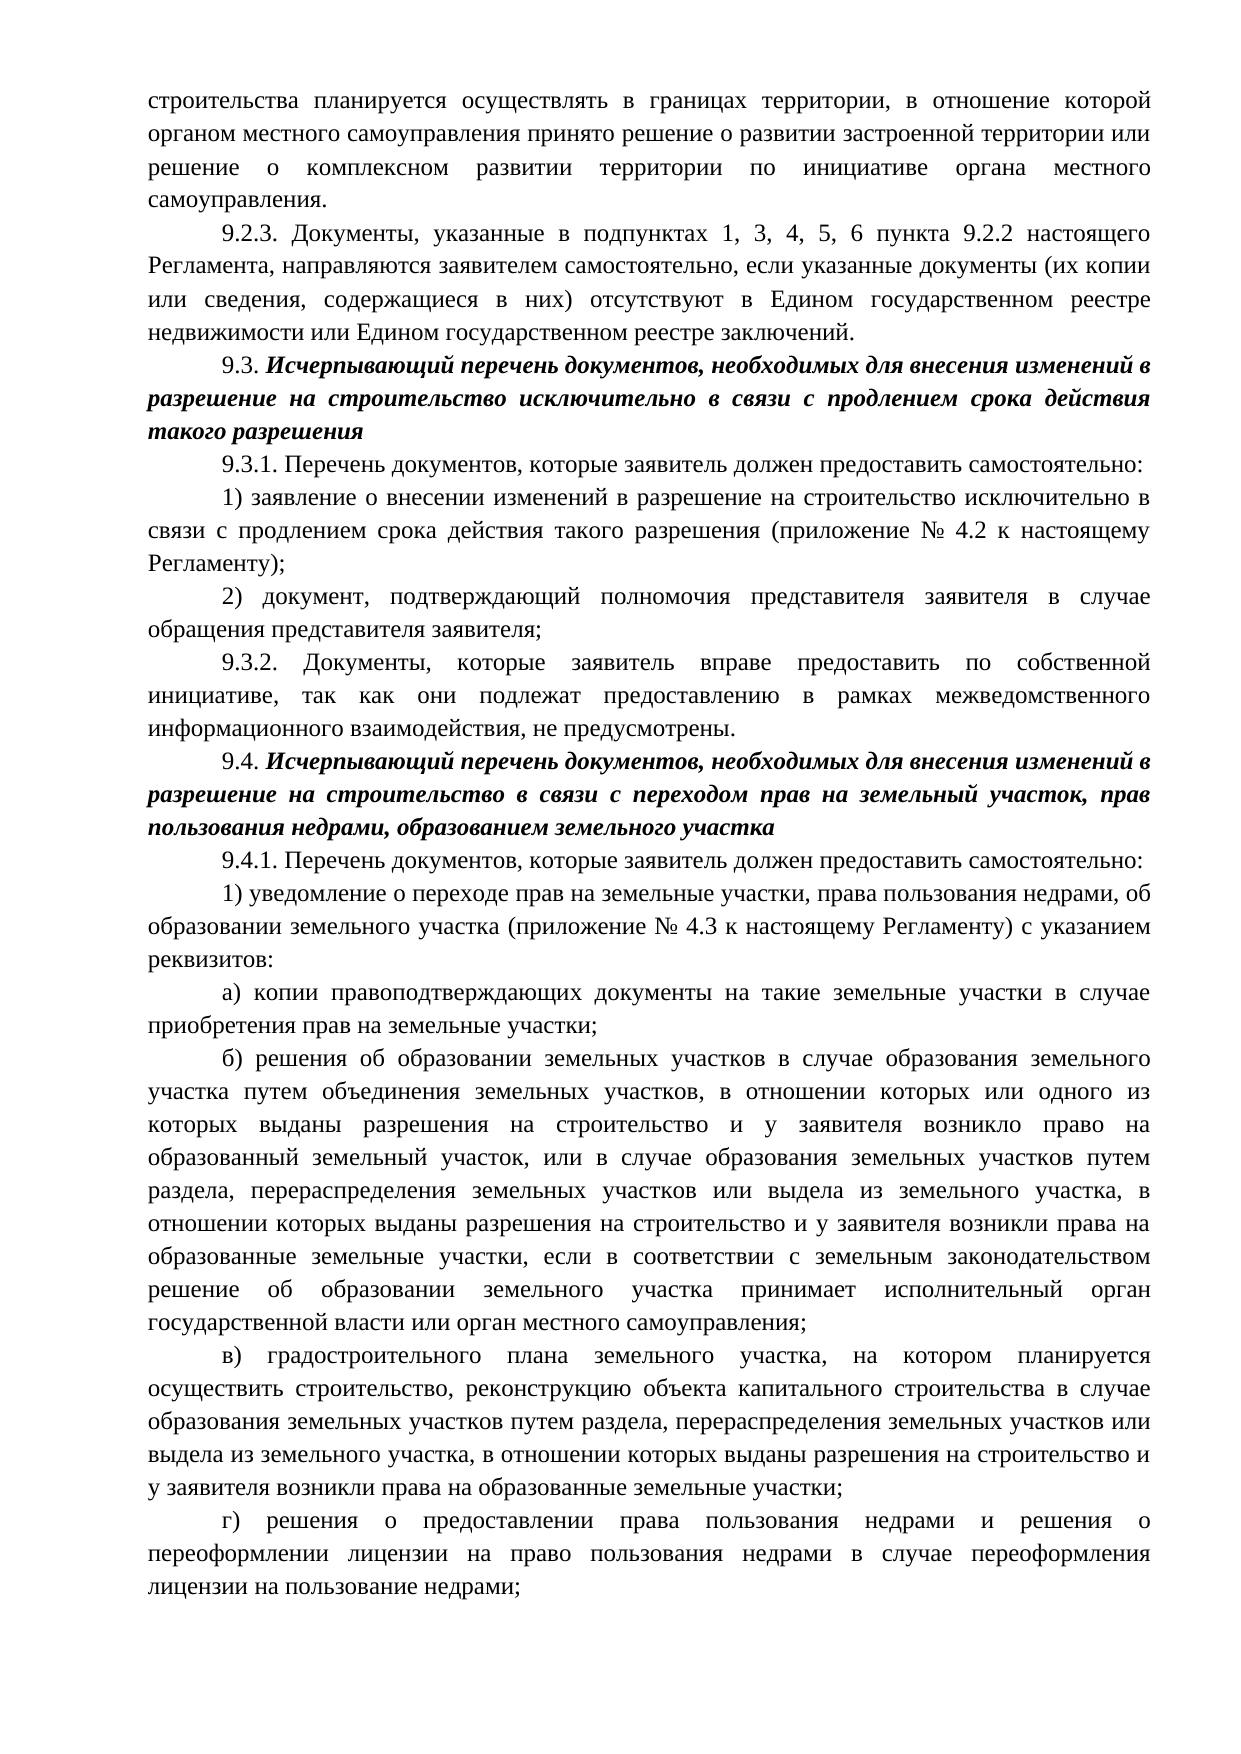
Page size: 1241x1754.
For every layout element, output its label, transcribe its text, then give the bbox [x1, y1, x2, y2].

text 9.2.3. Документы, указанные в подпунктах 1, 3, 4, 5, 6 пункта 9.2.2 настоящего Регламента, направляются заявителем самостоятельно, если указанные документы (их копии или сведения, содержащиеся в них) отсутствуют в Едином государственном реестре недвижимости или Едином государственном реестре заключений. [148, 218, 1152, 345]
text 9.3.2. Документы, которые заявитель вправе предоставить по собственной инициативе, так как они подлежат предоставлению в рамках межведомственного информационного взаимодействия, не предусмотрены. [148, 647, 1152, 742]
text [148, 86, 1152, 213]
text б) решения об образовании земельных участков в случае образования земельного участка путем объединения земельных участков, в отношении которых или одного из которых выданы разрешения на строительство и у заявителя возникло право на образованный земельный участок, или в случае образования земельных участков путем раздела, перераспределения земельных участков или выдела из земельного участка, в отношении которых выданы разрешения на строительство и у заявителя возникли права на образованные земельные участки, если в соответствии с земельным законодательством решение об образовании земельного участка принимает исполнительный орган государственной власти или орган местного самоуправления; [148, 1043, 1152, 1336]
text 9.4.1. Перечень документов, которые заявитель должен предоставить самостоятельно: [148, 845, 1152, 874]
text 9.3.1. Перечень документов, которые заявитель должен предоставить самостоятельно: [148, 449, 1152, 477]
text 1) заявление о внесении изменений в разрешение на строительство исключительно в связи с продлением срока действия такого разрешения (приложение № 4.2 к настоящему Регламенту); [148, 482, 1152, 577]
text 9.3. Исчерпывающий перечень документов, необходимых для внесения изменений в разрешение на строительство исключительно в связи с продлением срока действия такого разрешения [148, 350, 1152, 444]
text 9.4. Исчерпывающий перечень документов, необходимых для внесения изменений в разрешение на строительство в связи с переходом прав на земельный участок, прав пользования недрами, образованием земельного участка [148, 746, 1152, 841]
text а) копии правоподтверждающих документы на такие земельные участки в случае приобретения прав на земельные участки; [148, 977, 1152, 1039]
text 1) уведомление о переходе прав на земельные участки, права пользования недрами, об образовании земельного участка (приложение № 4.3 к настоящему Регламенту) с указанием реквизитов: [148, 878, 1152, 973]
text г) решения о предоставлении права пользования недрами и решения о переоформлении лицензии на право пользования недрами в случае переоформления лицензии на пользование недрами; [148, 1505, 1152, 1600]
text в) градостроительного плана земельного участка, на котором планируется осуществить строительство, реконструкцию объекта капитального строительства в случае образования земельных участков путем раздела, перераспределения земельных участков или выдела из земельного участка, в отношении которых выданы разрешения на строительство и у заявителя возникли права на образованные земельные участки; [148, 1340, 1152, 1501]
text 2) документ, подтверждающий полномочия представителя заявителя в случае обращения представителя заявителя; [148, 581, 1152, 643]
